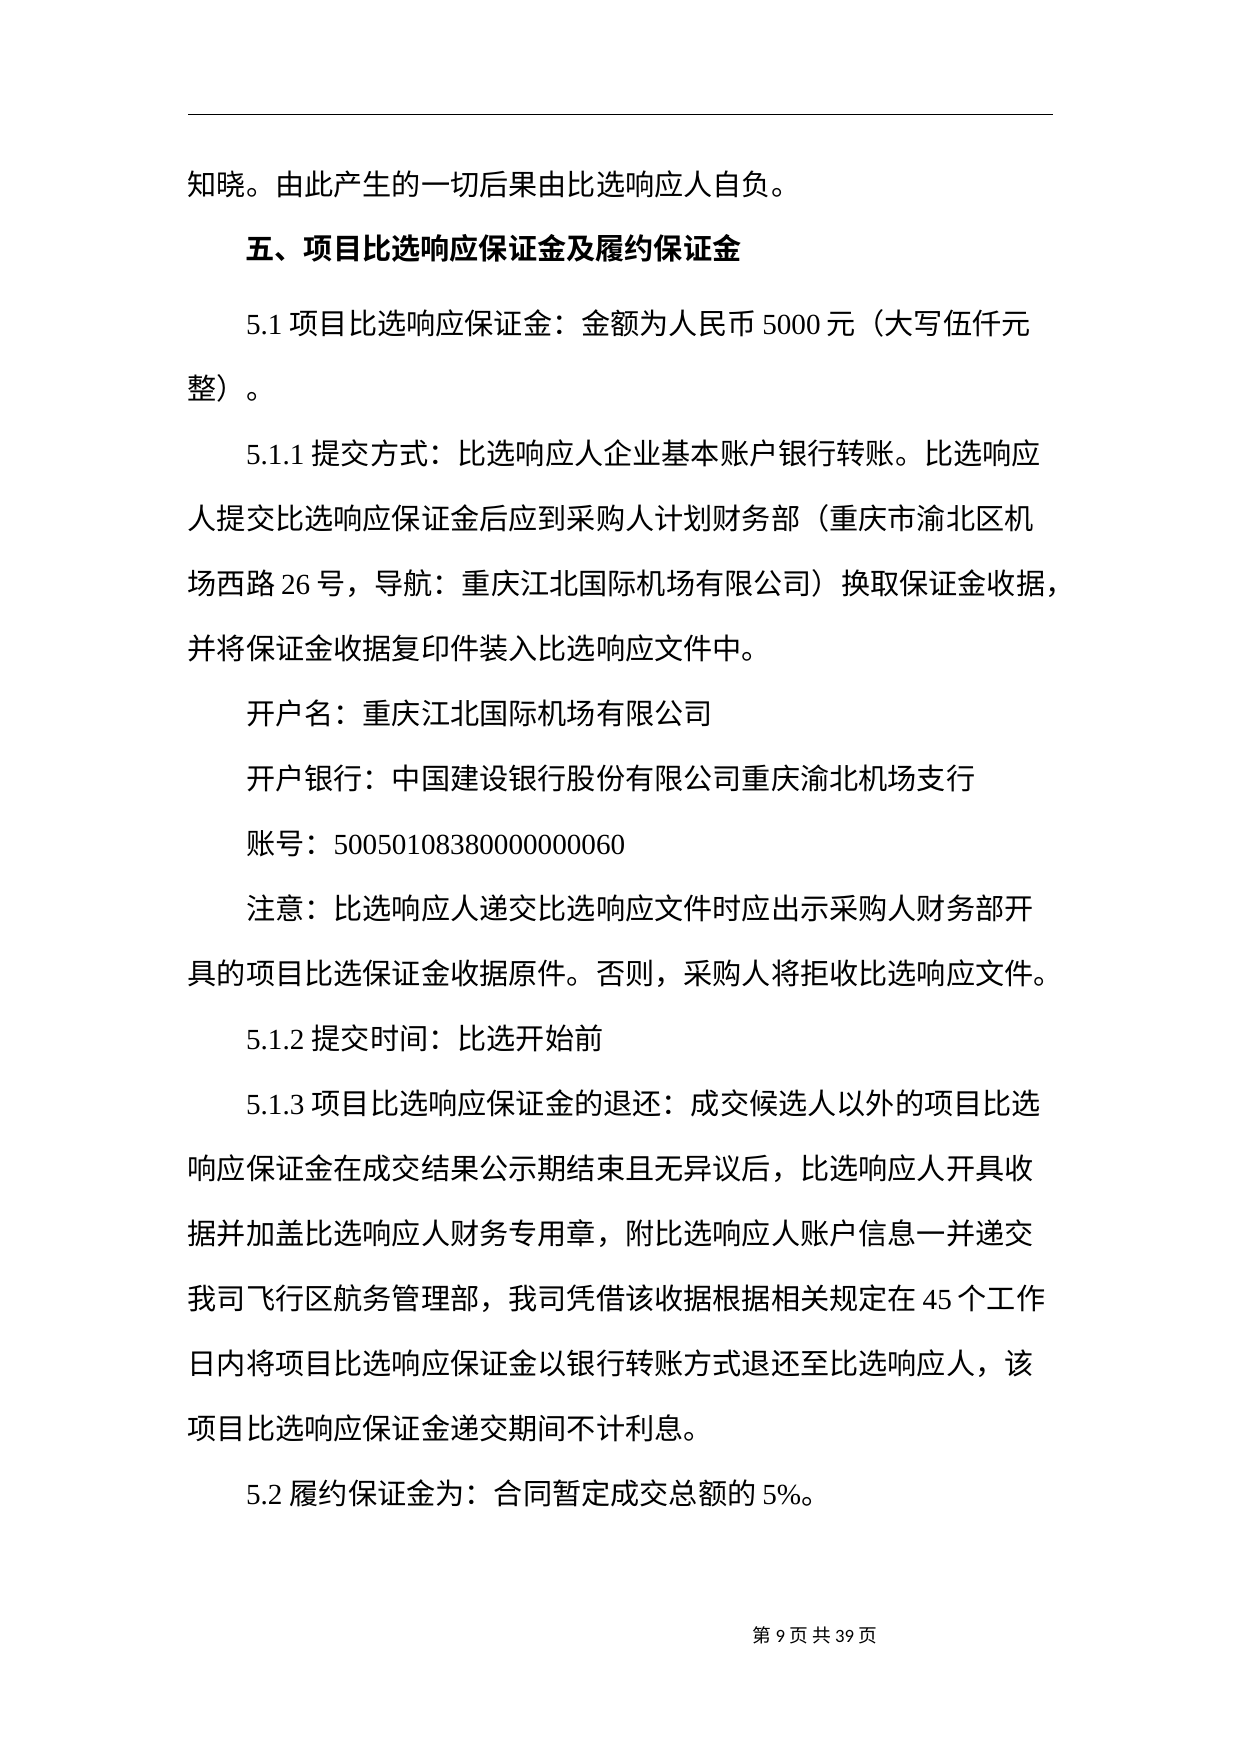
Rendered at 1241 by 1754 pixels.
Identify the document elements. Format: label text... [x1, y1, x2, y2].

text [187, 162, 1053, 204]
text 5.1.1 提交方式：比选响应人企业基本账户银行转账。比选响应人提交比选响应保证金后应到采购人计划财务部（重庆市渝北区机场西路26号，导航：重庆江北国际机场有限公司）换取保证金收据，并将保证金收据复印件装入比选响应文件中。 [187, 419, 1053, 679]
text 开户名：重庆江北国际机场有限公司 [187, 679, 1053, 744]
text 五、项目比选响应保证金及履约保证金 [187, 225, 1053, 268]
text 注意：比选响应人递交比选响应文件时应出示采购人财务部开具的项目比选保证金收据原件。否则，采购人将拒收比选响应文件。 [187, 874, 1053, 1004]
text 5.1.2 提交时间：比选开始前 [187, 1004, 1053, 1069]
text 5.1 项目比选响应保证金：金额为人民币5000元（大写伍仟元整）。 [187, 289, 1053, 419]
text 5.2 履约保证金为：合同暂定成交总额的5%。 [187, 1459, 1053, 1524]
text 5.1.3 项目比选响应保证金的退还：成交候选人以外的项目比选响应保证金在成交结果公示期结束且无异议后，比选响应人开具收据并加盖比选响应人财务专用章，附比选响应人账户信息一并递交我司飞行区航务管理部，我司凭借该收据根据相关规定在45个工作日内将项目比选响应保证金以银行转账方式退还至比选响应人，该项目比选响应保证金递交期间不计利息。 [187, 1069, 1053, 1459]
text 账号：50050108380000000060 [187, 809, 1053, 874]
text 开户银行：中国建设银行股份有限公司重庆渝北机场支行 [187, 744, 1053, 809]
